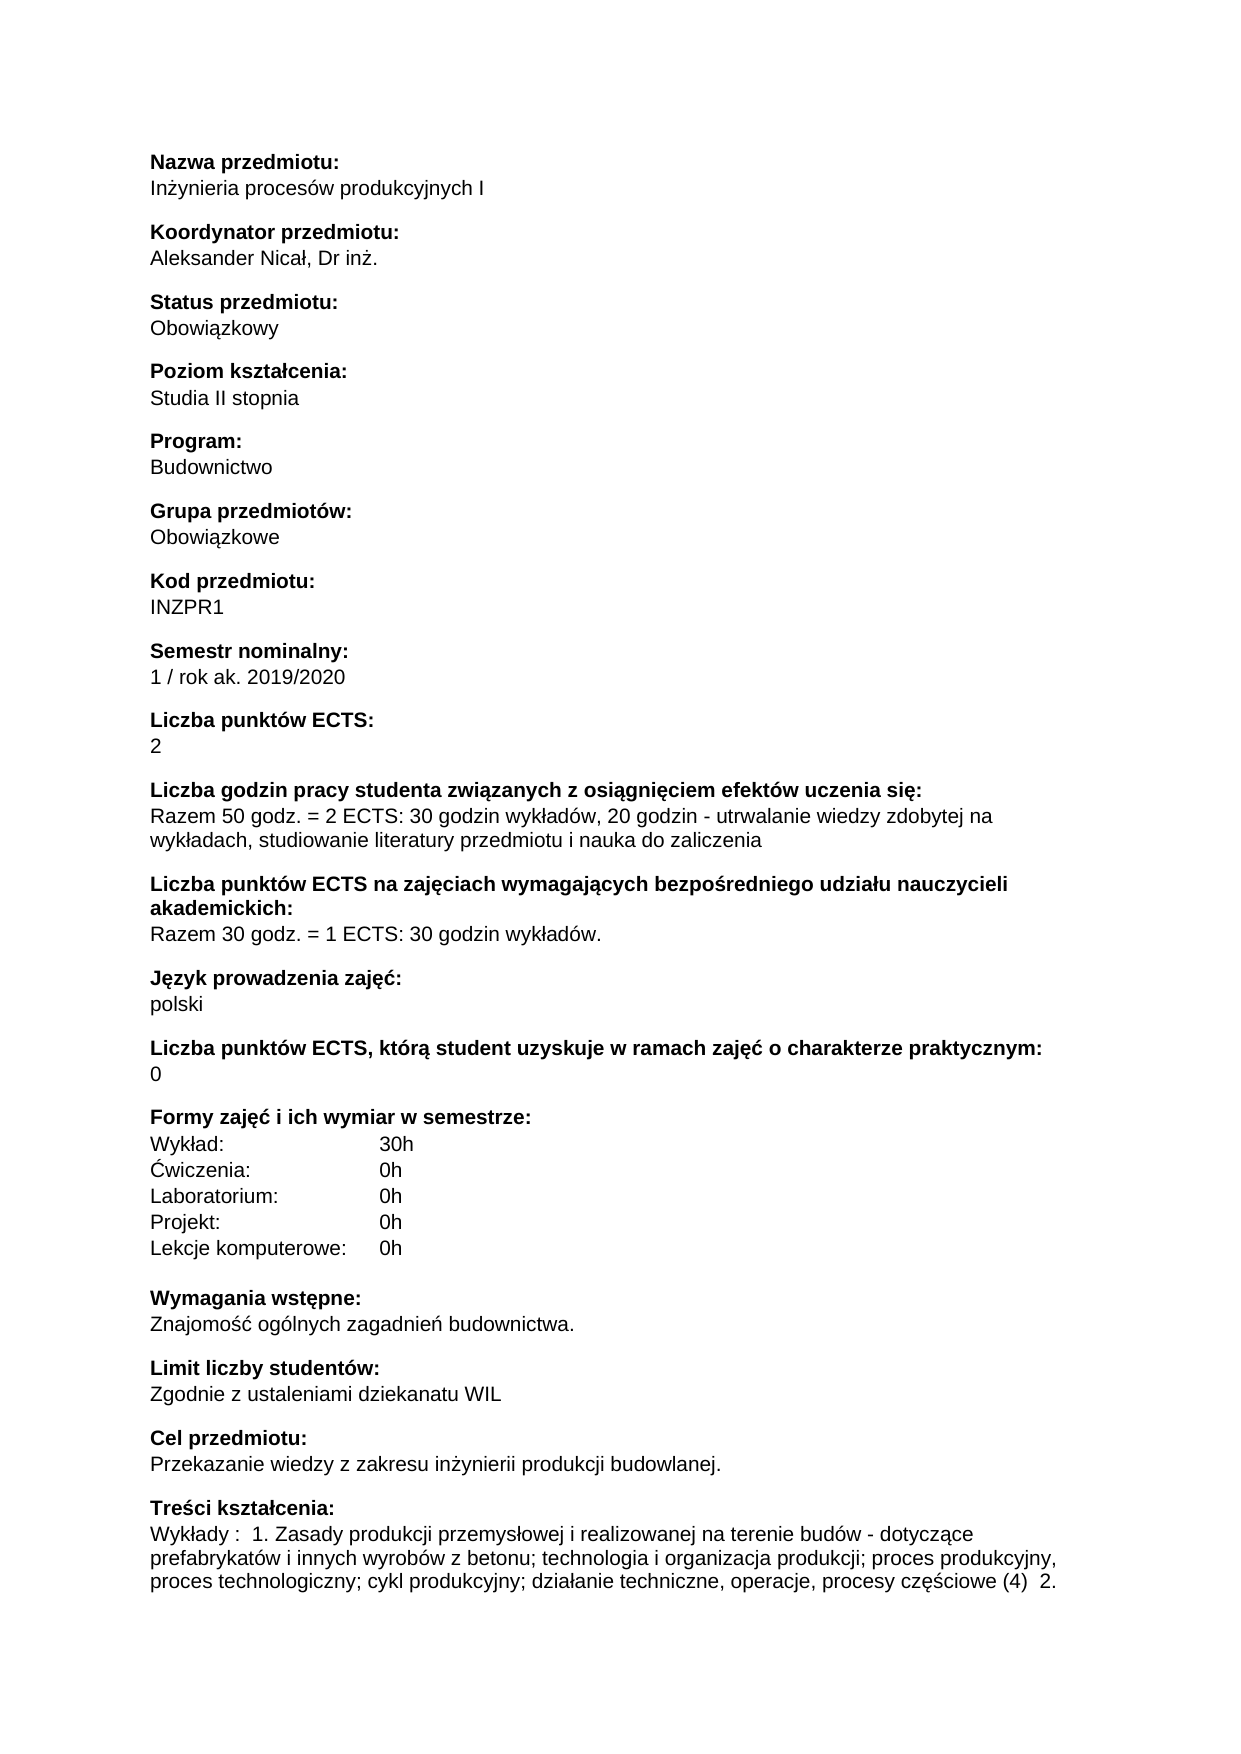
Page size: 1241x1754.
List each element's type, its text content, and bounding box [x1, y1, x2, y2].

text Program: [150, 429, 1090, 453]
text Wymagania wstępne: [150, 1286, 1090, 1310]
text Język prowadzenia zajęć: [150, 966, 1090, 989]
text Liczba punktów ECTS na zajęciach wymagających bezpośredniego udziału nauczycieli akademickich: [150, 872, 1090, 920]
text Budownictwo [150, 455, 1090, 479]
table_cell 0h [369, 1182, 597, 1208]
table_header 30h [369, 1132, 597, 1156]
text Zgodnie z ustaleniami dziekanatu WIL [150, 1382, 1090, 1406]
text Cel przedmiotu: [150, 1426, 1090, 1449]
text 2 [150, 734, 1090, 758]
text 0 [150, 1061, 1090, 1085]
text 1 / rok ak. 2019/2020 [150, 664, 1090, 688]
text Liczba punktów ECTS, którą student uzyskuje w ramach zajęć o charakterze praktycznym: [150, 1035, 1090, 1059]
table_cell 0h [369, 1156, 597, 1182]
table_cell Projekt: [140, 1210, 367, 1234]
text Razem 30 godz. = 1 ECTS: 30 godzin wykładów. [150, 922, 1090, 946]
text polski [150, 992, 1090, 1016]
text Grupa przedmiotów: [150, 499, 1090, 523]
text Koordynator przedmiotu: [150, 220, 1090, 244]
text Liczba punktów ECTS: [150, 708, 1090, 732]
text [150, 1521, 1090, 1593]
text Kod przedmiotu: [150, 569, 1090, 593]
table_cell 0h [369, 1234, 597, 1260]
table_cell Laboratorium: [140, 1184, 367, 1208]
table_cell 0h [369, 1208, 597, 1234]
text Semestr nominalny: [150, 638, 1090, 662]
text Liczba godzin pracy studenta związanych z osiągnięciem efektów uczenia się: [150, 778, 1090, 802]
text Status przedmiotu: [150, 289, 1090, 313]
text Limit liczby studentów: [150, 1356, 1090, 1380]
text Znajomość ogólnych zagadnień budownictwa. [150, 1312, 1090, 1336]
text Przekazanie wiedzy z zakresu inżynierii produkcji budowlanej. [150, 1452, 1090, 1476]
text Aleksander Nicał, Dr inż. [150, 246, 1090, 270]
table_cell Ćwiczenia: [140, 1158, 367, 1182]
text Formy zajęć i ich wymiar w semestrze: [150, 1105, 1090, 1129]
text Poziom kształcenia: [150, 359, 1090, 383]
text INZPR1 [150, 595, 1090, 619]
text Obowiązkowe [150, 525, 1090, 549]
text Treści kształcenia: [150, 1495, 1090, 1519]
text Nazwa przedmiotu: [150, 150, 1090, 174]
table_cell Lekcje komputerowe: [140, 1236, 367, 1260]
text Studia II stopnia [150, 385, 1090, 409]
text Inżynieria procesów produkcyjnych I [150, 176, 1090, 200]
text Razem 50 godz. = 2 ECTS: 30 godzin wykładów, 20 godzin - utrwalanie wiedzy zdobytej na wykładach, studiowanie literatury przedmiotu i nauka do zaliczenia [150, 804, 1090, 852]
table_header Wykład: [140, 1132, 367, 1156]
text Obowiązkowy [150, 316, 1090, 339]
